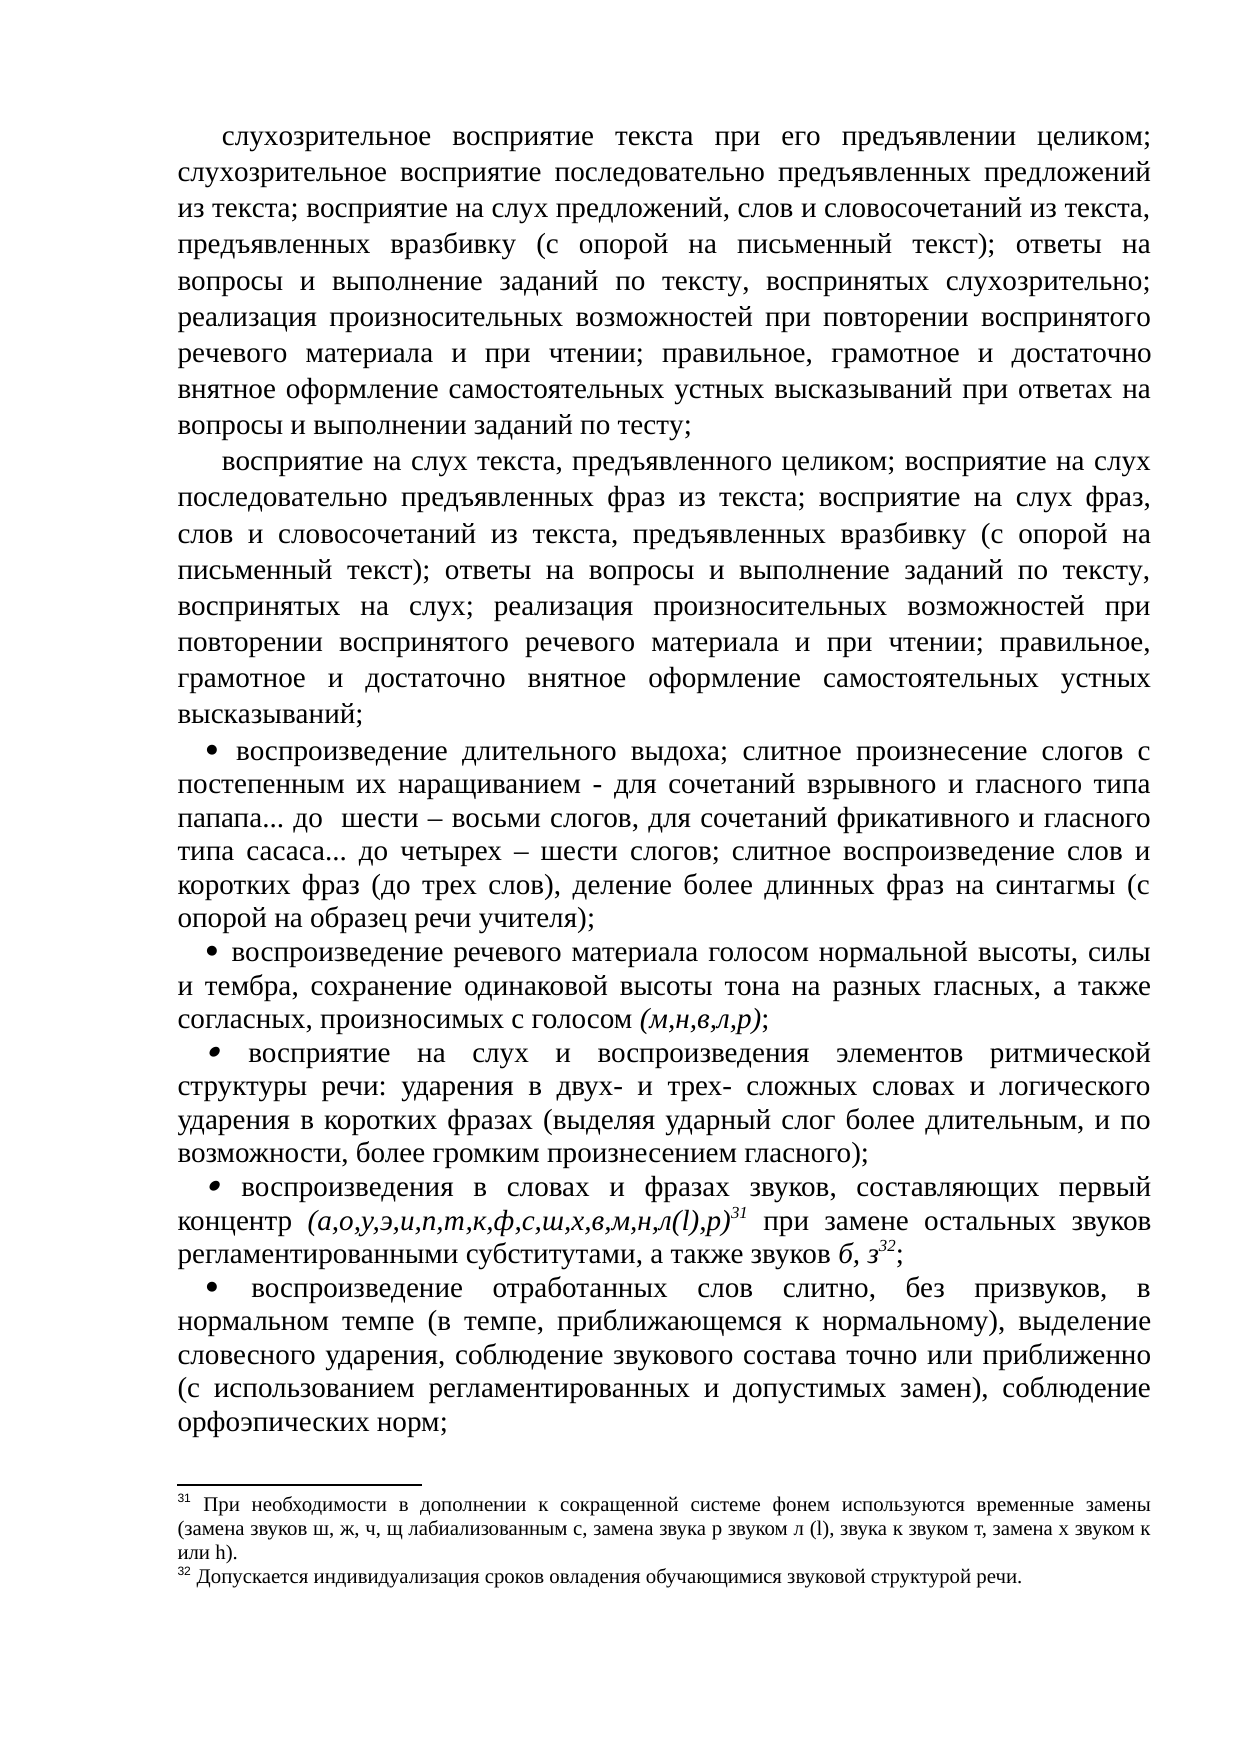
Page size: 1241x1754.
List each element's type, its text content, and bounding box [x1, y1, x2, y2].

text слухозрительное восприятие текста при его предъявлении целиком; слухозрительное восприятие последовательно предъявленных предложений из текста; восприятие на слух предложений, слов и словосочетаний из текста, предъявленных вразбивку (с опорой на письменный текст); ответы на вопросы и выполнение заданий по тексту, воспринятых слухозрительно; реализация произносительных возможностей при повторении воспринятого речевого материала и при чтении; правильное, грамотное и достаточно внятное оформление самостоятельных устных высказываний при ответах на вопросы и выполнении заданий по тесту; [177, 118, 1152, 441]
list воспроизведение длительного выдоха; слитное произнесение слогов с постепенным их наращиванием - для сочетаний взрывного и гласного типа папапа... до шести – восьми слогов, для сочетаний фрикативного и гласного типа сасаса... до четырех – шести слогов; слитное воспроизведение слов и коротких фраз (до трех слов), деление более длинных фраз на синтагмы (с опорой на образец речи учителя); [177, 733, 1152, 934]
list воспроизведение речевого материала голосом нормальной высоты, силы и тембра, сохранение одинаковой высоты тона на разных гласных, а также согласных, произносимых с голосом (м,н,в,л,р); [177, 934, 1152, 1035]
list воспроизведения в словах и фразах звуков, составляющих первый концентр (а,о,у,э,и,п,т,к,ф,с,ш,х,в,м,н,л(l),р) при замене остальных звуков регламентированными субститутами, а также звуков б, з; [177, 1169, 1152, 1270]
list воспроизведение отработанных слов слитно, без призвуков, в нормальном темпе (в темпе, приближающемся к нормальному), выделение словесного ударения, соблюдение звукового состава точно или приближенно (с использованием регламентированных и допустимых замен), соблюдение орфоэпических норм; [177, 1270, 1152, 1437]
text восприятие на слух текста, предъявленного целиком; восприятие на слух последовательно предъявленных фраз из текста; восприятие на слух фраз, слов и словосочетаний из текста, предъявленных вразбивку (с опорой на письменный текст); ответы на вопросы и выполнение заданий по тексту, воспринятых на слух; реализация произносительных возможностей при повторении воспринятого речевого материала и при чтении; правильное, грамотное и достаточно внятное оформление самостоятельных устных высказываний; [177, 443, 1152, 730]
list восприятие на слух и воспроизведения элементов ритмической структуры речи: ударения в двух- и трех- сложных словах и логического ударения в коротких фразах (выделяя ударный слог более длительным, и по возможности, более громким произнесением гласного); [177, 1035, 1152, 1169]
